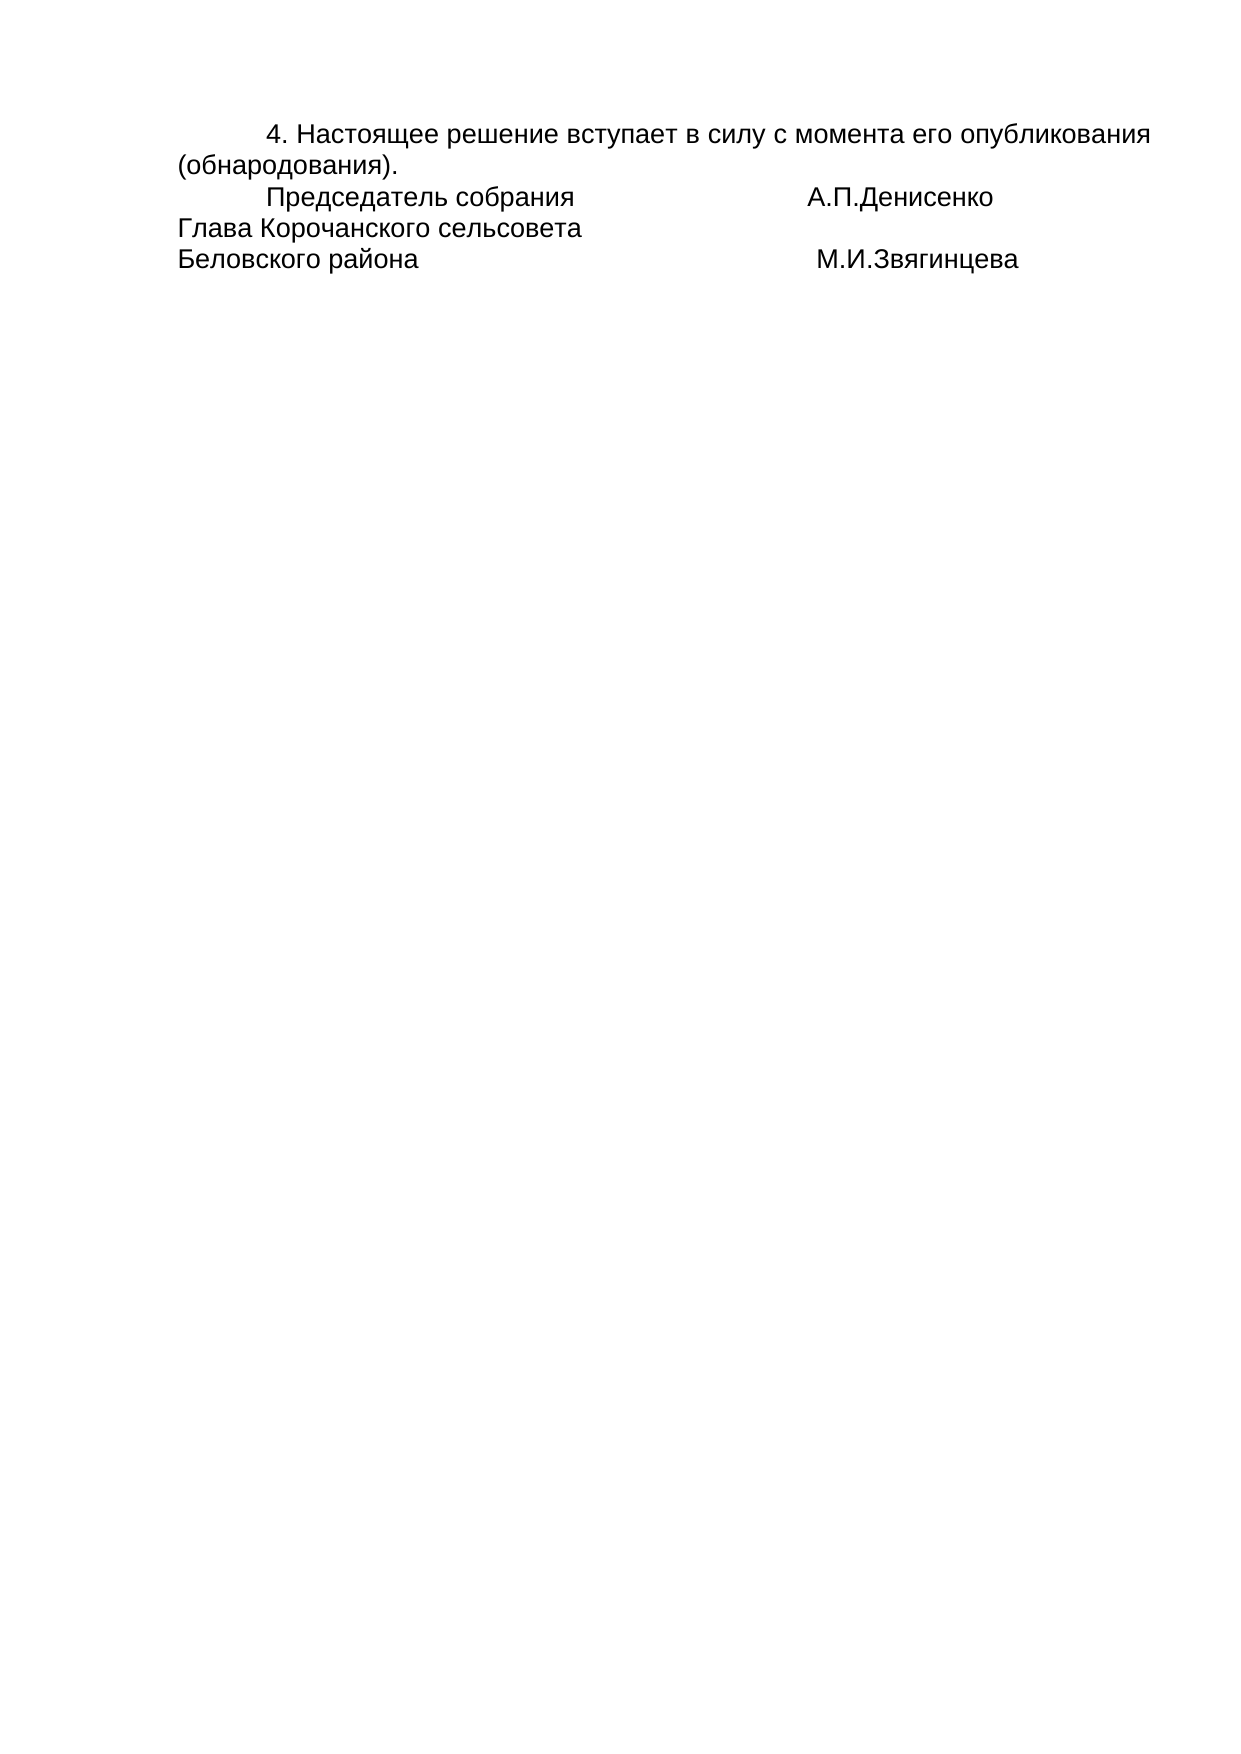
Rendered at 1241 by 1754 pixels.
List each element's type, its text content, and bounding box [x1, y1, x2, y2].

text Глава Корочанского сельсовета [177, 212, 1152, 243]
text Председатель собрания А.П.Денисенко [177, 181, 1152, 212]
text Беловского района М.И.Звягинцева [177, 243, 1152, 274]
text 4. Настоящее решение вступает в силу с момента его опубликования (обнародования). [177, 118, 1152, 181]
